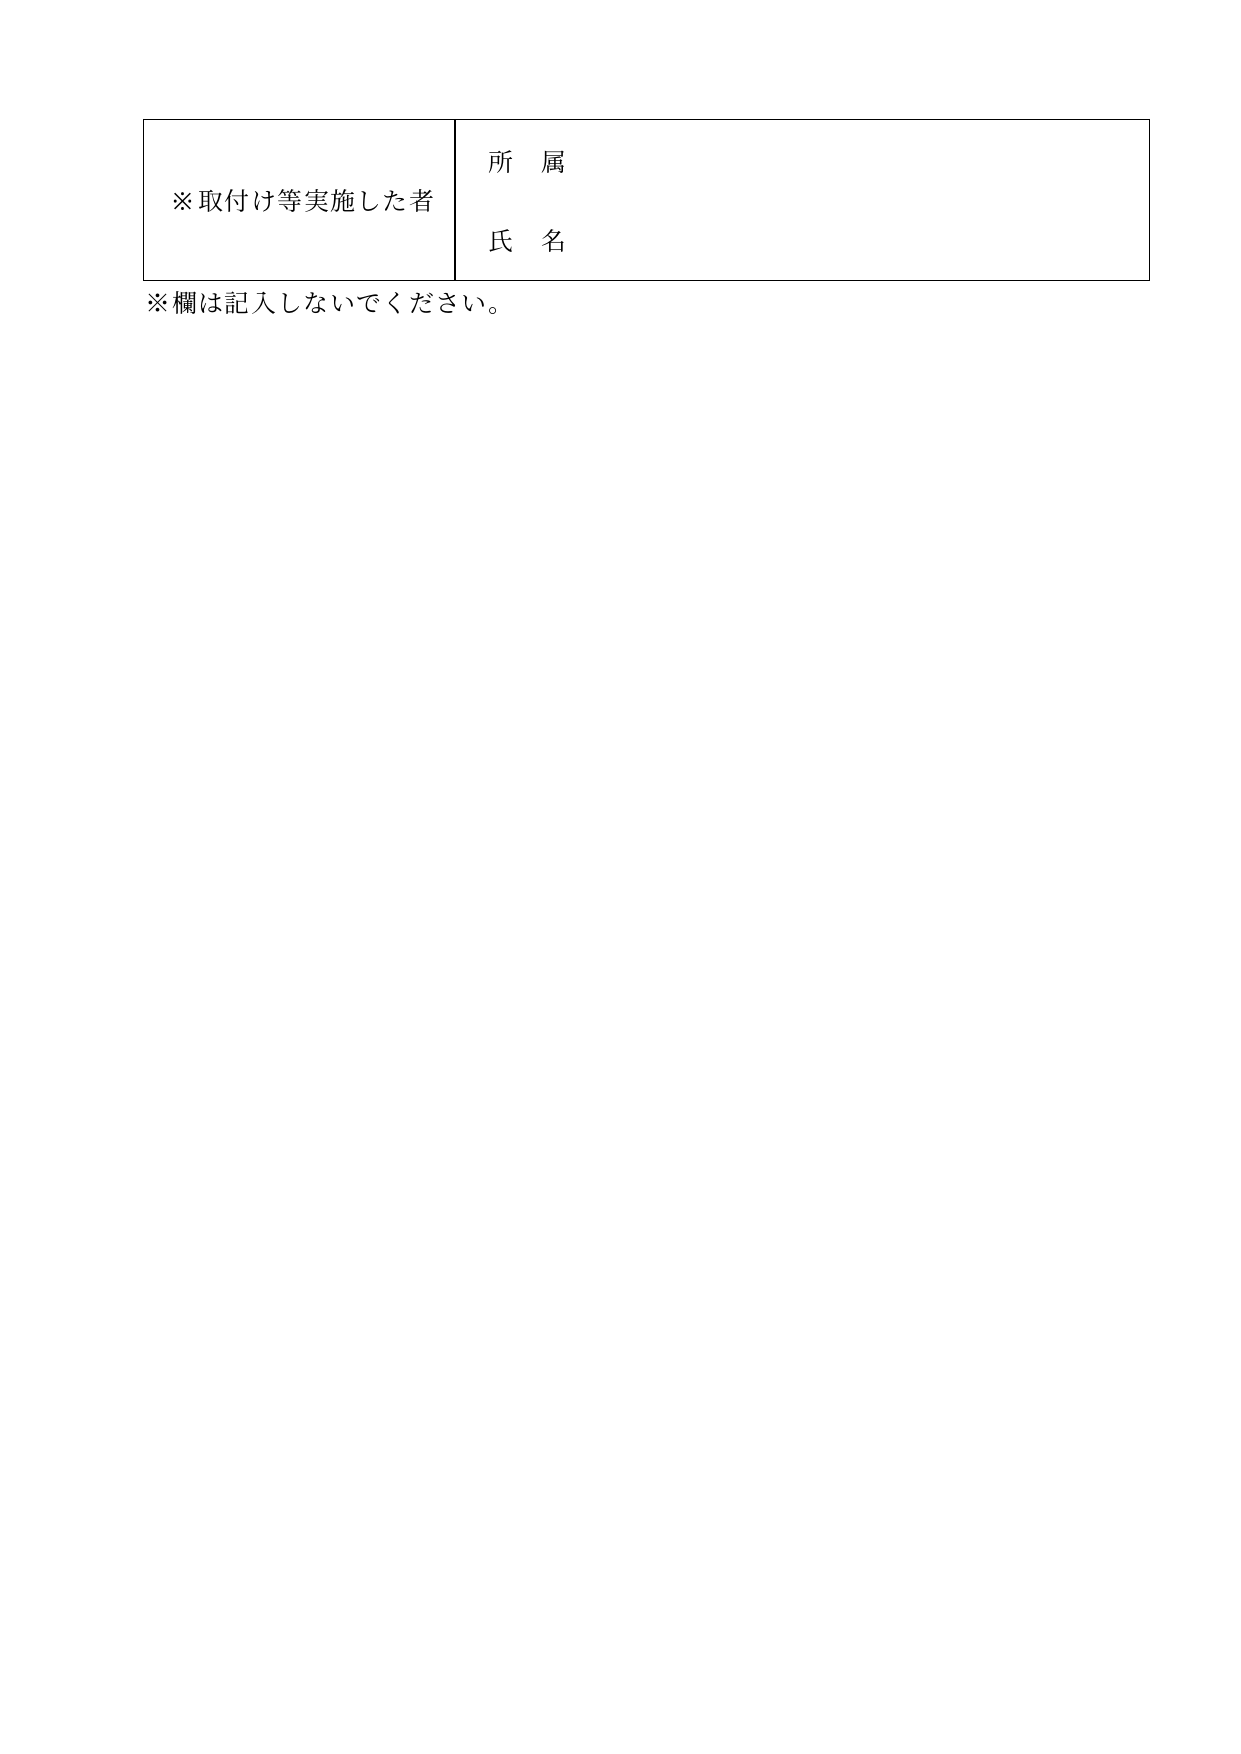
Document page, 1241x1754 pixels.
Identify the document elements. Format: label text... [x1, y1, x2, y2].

table_cell 所 属 氏 名 [456, 120, 1149, 280]
table_cell ※取付け等実施した者 [144, 120, 454, 280]
text ※欄は記入しないでください。 [119, 281, 1015, 321]
